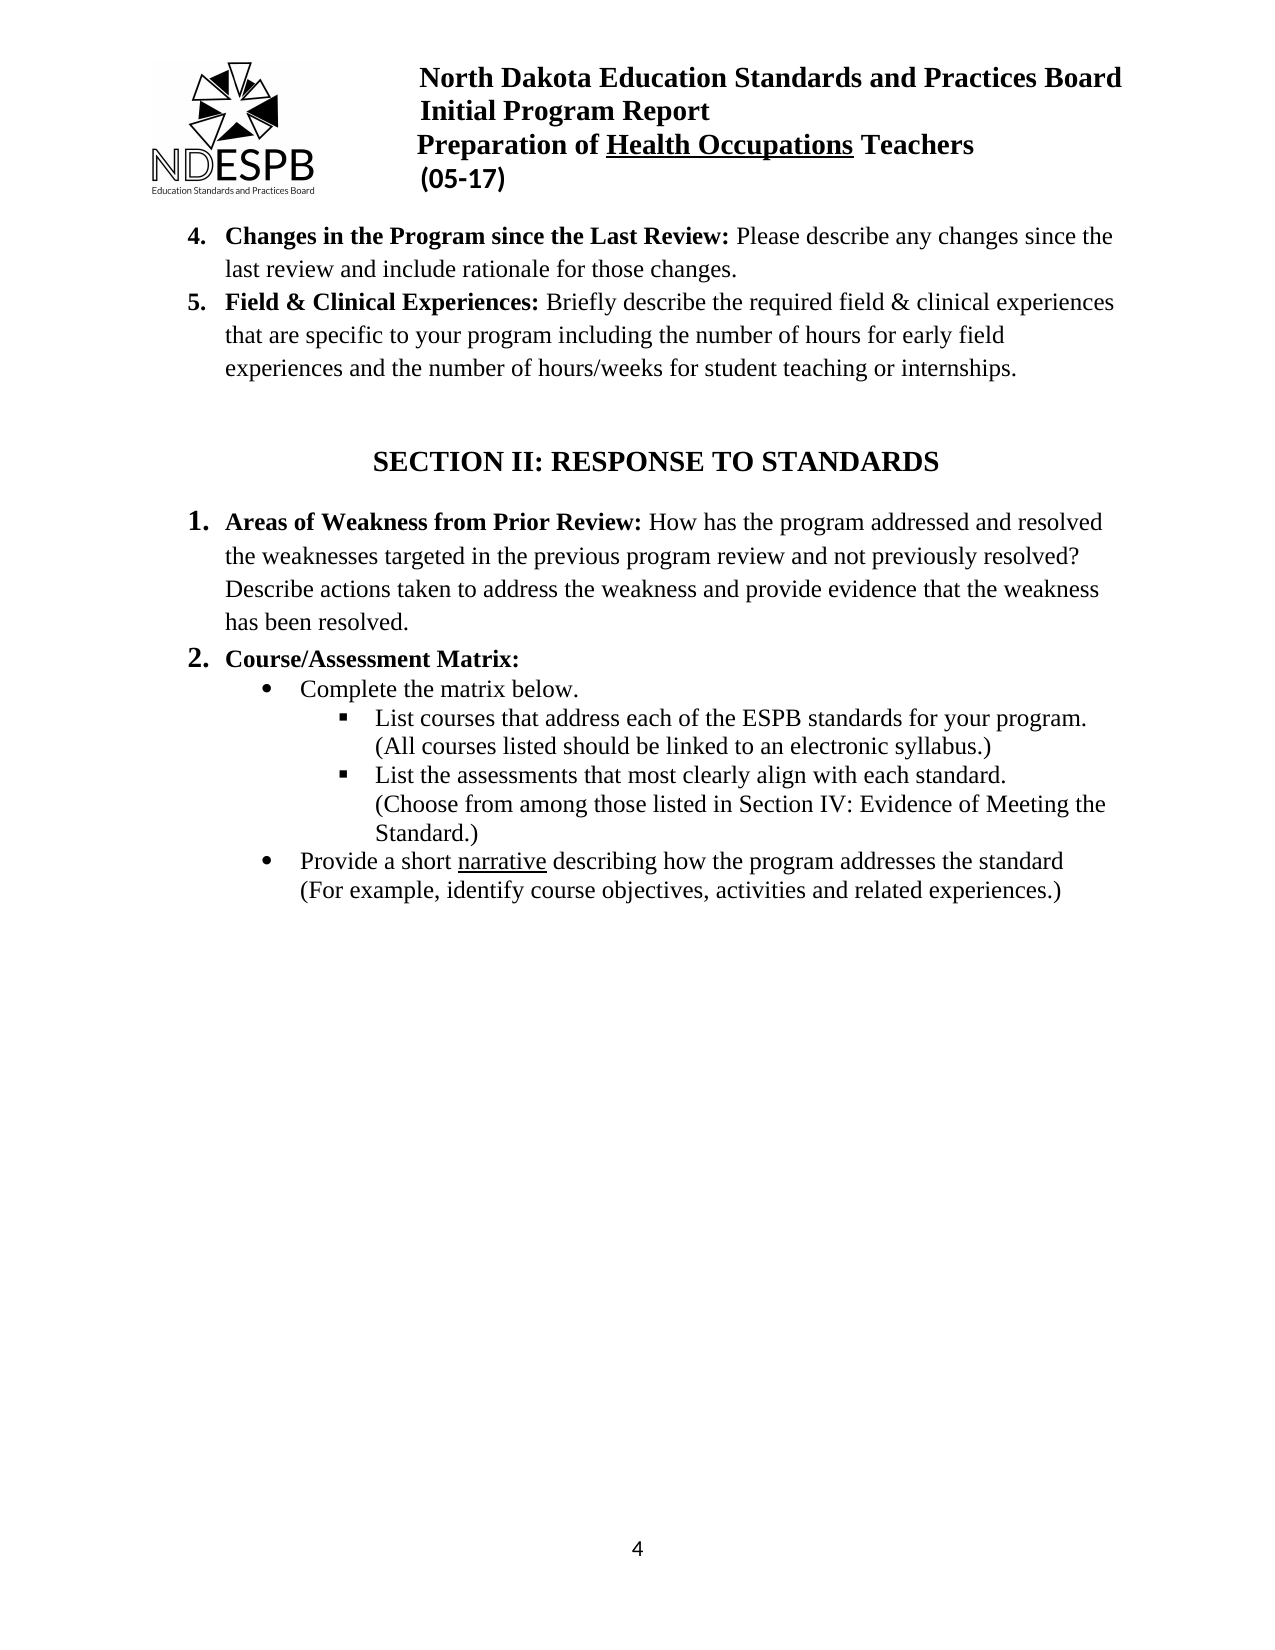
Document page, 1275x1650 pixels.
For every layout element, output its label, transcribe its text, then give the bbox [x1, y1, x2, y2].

list Field & Clinical Experiences: Briefly describe the required field & clinical experiences that are specific to your program including the number of hours for early field experiences and the number of hours/weeks for student teaching or internships. [187, 287, 1125, 382]
list Areas of Weakness from Prior Review: How has the program addressed and resolved the weaknesses targeted in the previous program review and not previously resolved? Describe actions taken to address the weakness and provide evidence that the weakness has been resolved. [187, 503, 1125, 636]
list List the assessments that most clearly align with each standard. [337, 760, 1125, 789]
list Complete the matrix below. [262, 674, 1125, 703]
list List courses that address each of the ESPB standards for your program. [337, 703, 1125, 731]
list Changes in the Program since the Last Review: Please describe any changes since the last review and include rationale for those changes. [187, 221, 1125, 283]
list (For example, identify course objectives, activities and related experiences.) [300, 875, 1125, 904]
text SECTION II: RESPONSE TO STANDARDS [187, 444, 1125, 478]
list (All courses listed should be linked to an electronic syllabus.) [375, 731, 1125, 760]
list Course/Assessment Matrix: [187, 640, 1125, 674]
picture [151, 60, 319, 199]
list (Choose from among those listed in Section IV: Evidence of Meeting the Standard.) [375, 789, 1125, 846]
list Provide a short narrative describing how the program addresses the standard [262, 846, 1125, 875]
